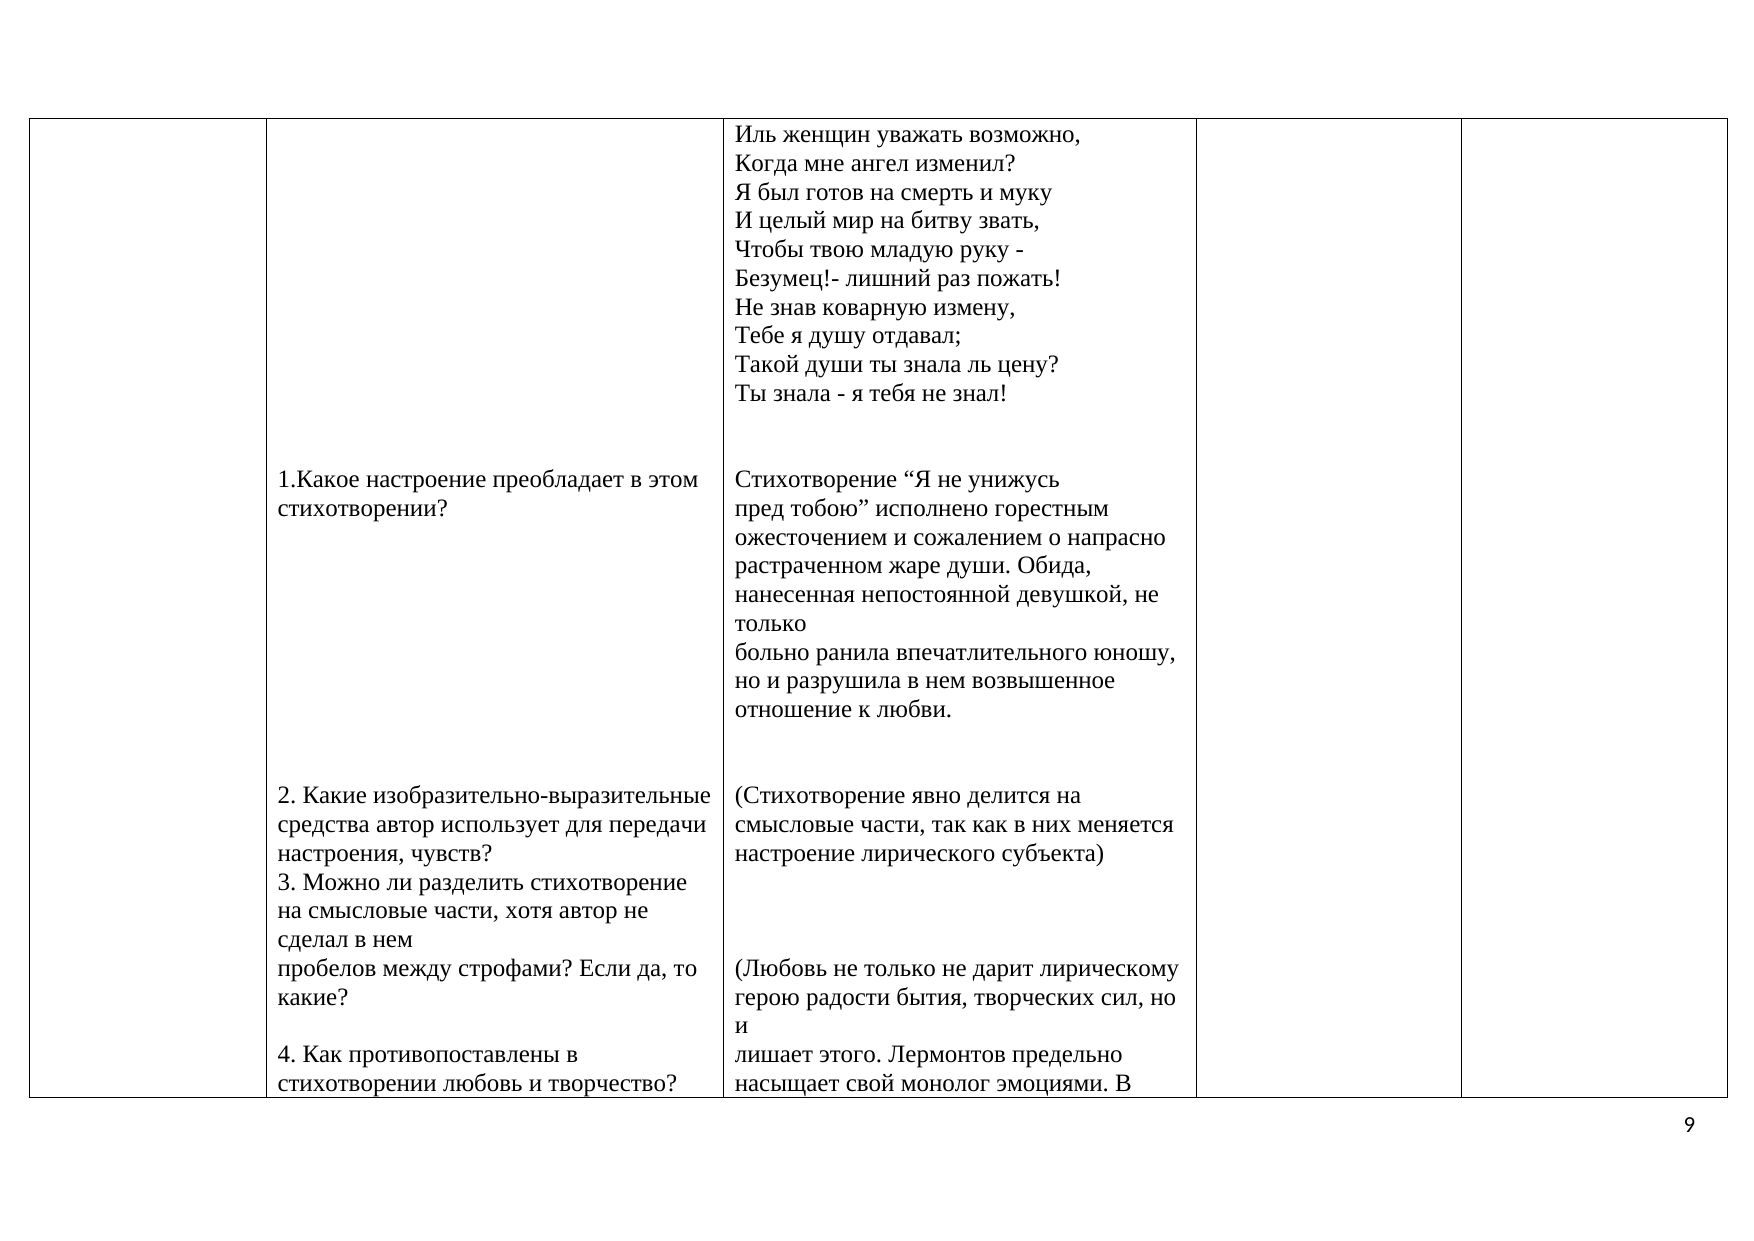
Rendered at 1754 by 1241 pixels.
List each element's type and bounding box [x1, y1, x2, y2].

table_cell [267, 119, 723, 1097]
table_cell [1462, 119, 1727, 1097]
table_cell [724, 119, 1196, 1097]
table_cell [30, 119, 266, 1097]
table_cell [1197, 119, 1461, 1097]
